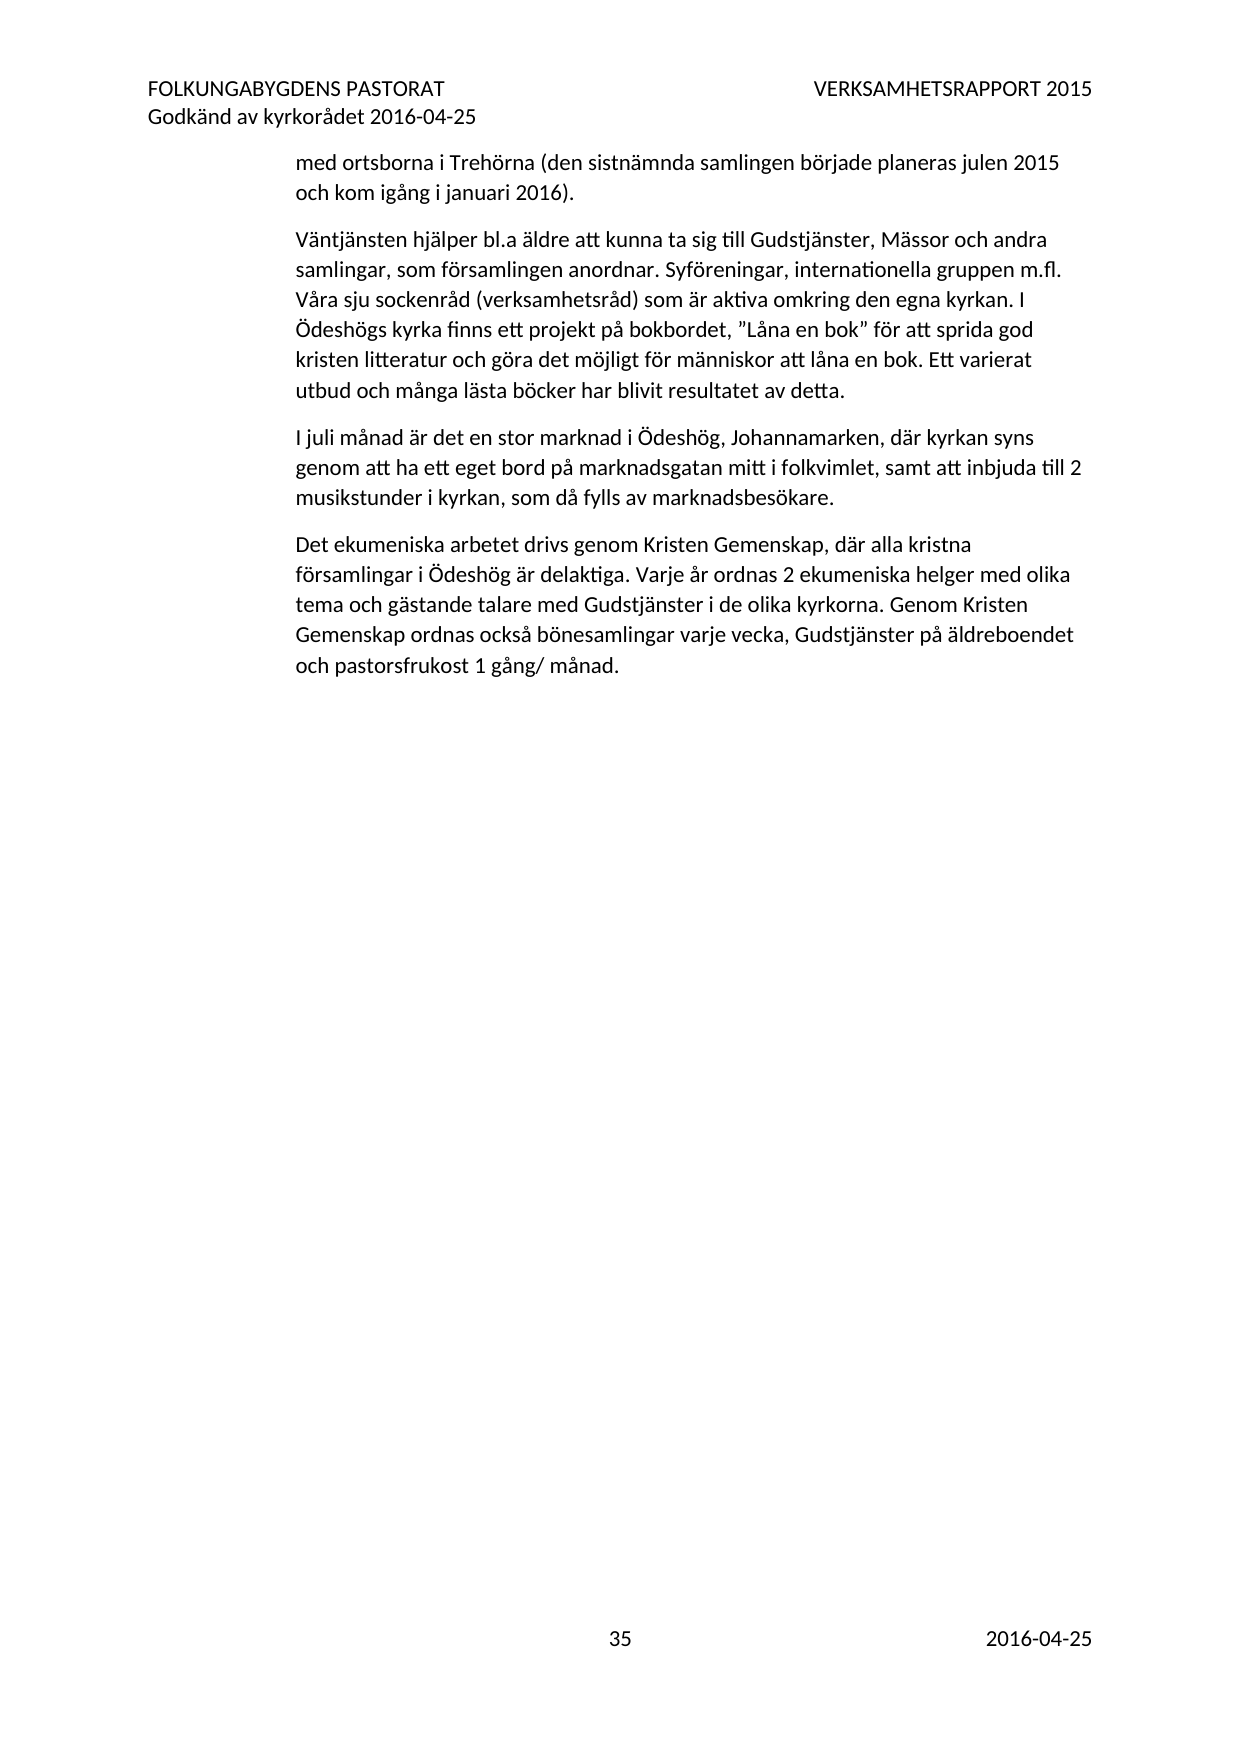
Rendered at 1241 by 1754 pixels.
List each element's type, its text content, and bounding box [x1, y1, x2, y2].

text Det ekumeniska arbetet drivs genom Kristen Gemenskap, där alla kristna församlingar i Ödeshög är delaktiga. Varje år ordnas 2 ekumeniska helger med olika tema och gästande talare med Gudstjänster i de olika kyrkorna. Genom Kristen Gemenskap ordnas också bönesamlingar varje vecka, Gudstjänster på äldreboendet och pastorsfrukost 1 gång/ månad. [295, 530, 1093, 679]
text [295, 148, 1093, 206]
text Väntjänsten hjälper bl.a äldre att kunna ta sig till Gudstjänster, Mässor och andra samlingar, som församlingen anordnar. Syföreningar, internationella gruppen m.fl. Våra sju sockenråd (verksamhetsråd) som är aktiva omkring den egna kyrkan. I Ödeshögs kyrka finns ett projekt på bokbordet, ”Låna en bok” för att sprida god kristen litteratur och göra det möjligt för människor att låna en bok. Ett varierat utbud och många lästa böcker har blivit resultatet av detta. [295, 225, 1093, 404]
text I juli månad är det en stor marknad i Ödeshög, Johannamarken, där kyrkan syns genom att ha ett eget bord på marknadsgatan mitt i folkvimlet, samt att inbjuda till 2 musikstunder i kyrkan, som då fylls av marknadsbesökare. [295, 423, 1093, 511]
